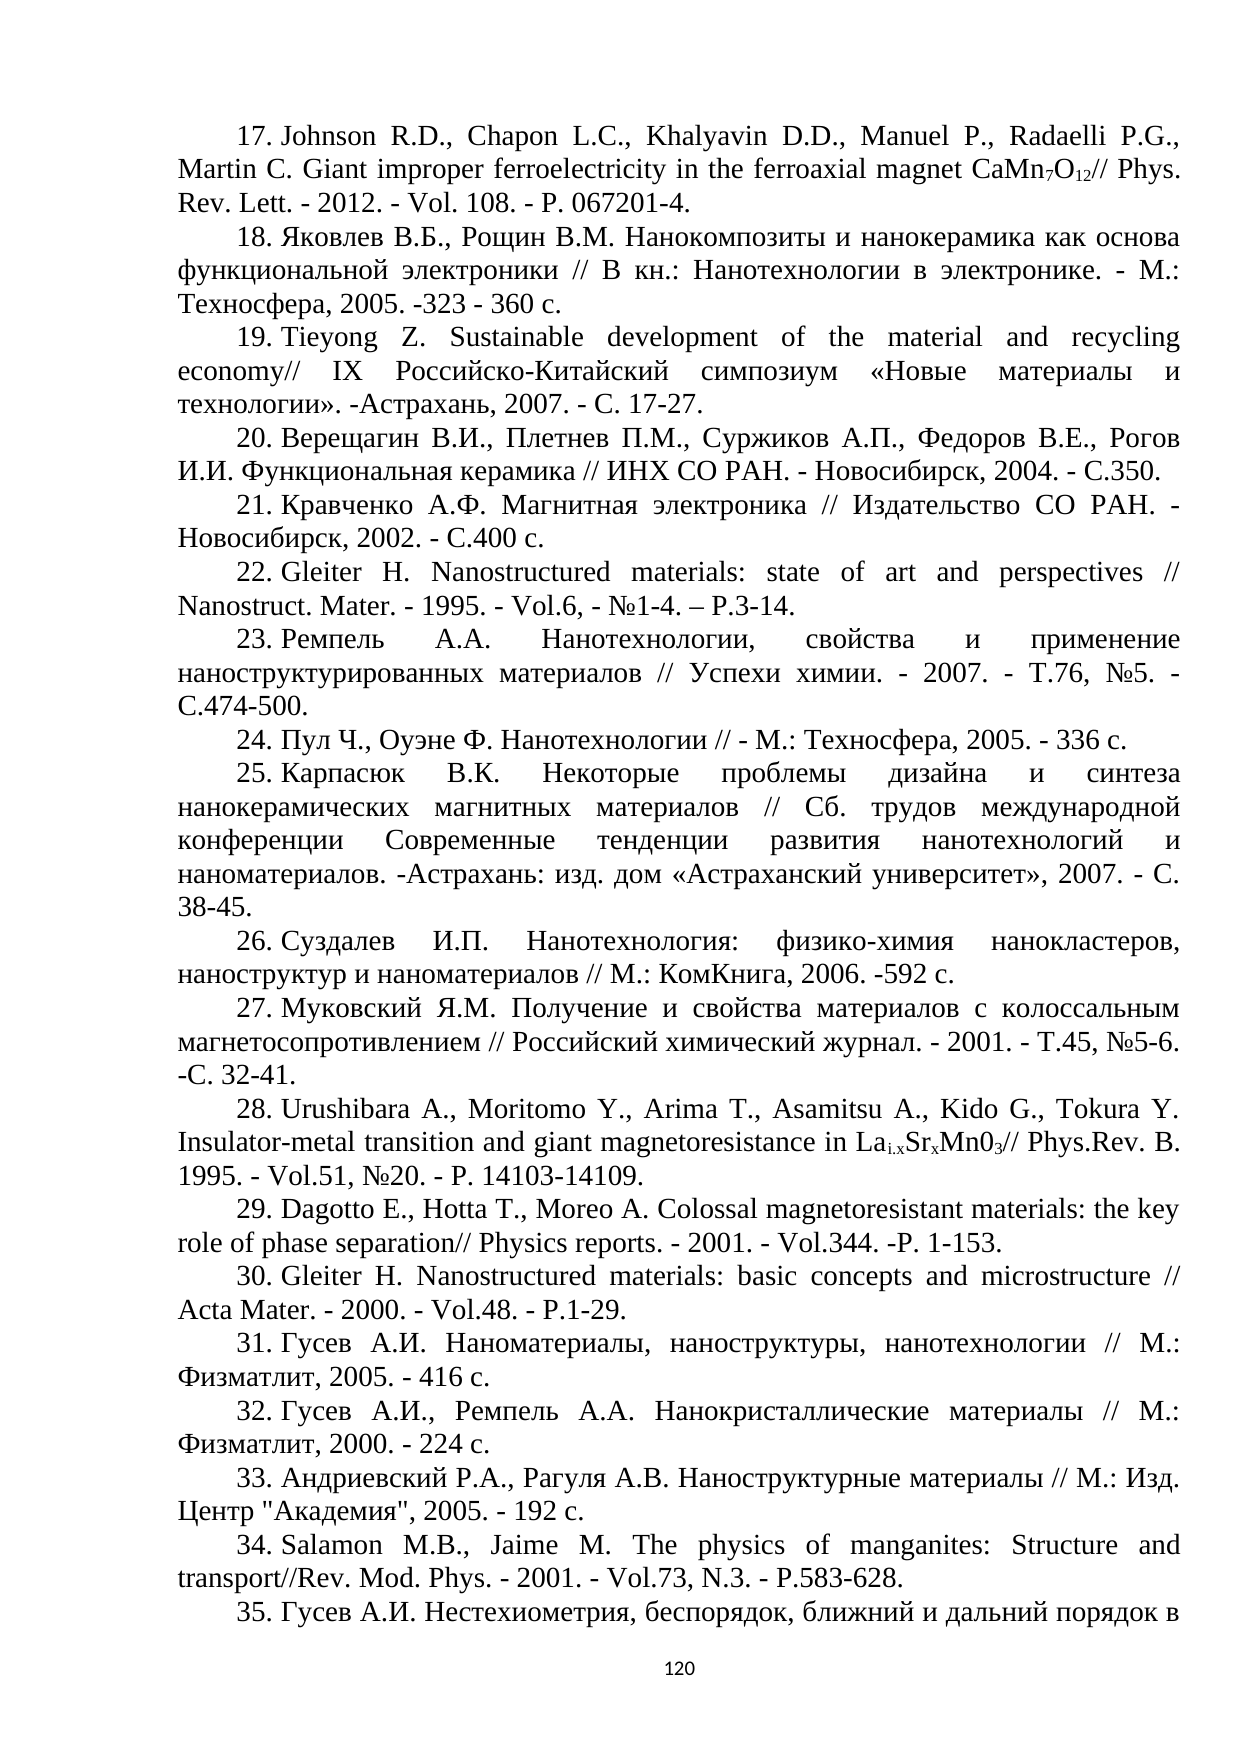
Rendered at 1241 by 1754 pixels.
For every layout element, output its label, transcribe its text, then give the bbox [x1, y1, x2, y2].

list Верещагин В.И., Плетнев П.М., Суржиков А.П., Федоров В.Е., Рогов И.И. Функциональная керамика // ИНХ СО РАН. - Новосибирск, 2004. - С.350. [177, 420, 1181, 487]
list Johnson R.D., Chapon L.C., Khalyavin D.D., Manuel P., Radaelli P.G., Martin C. Giant improper ferroelectricity in the ferroaxial magnet CaMn7O12// Phys. Rev. Lett. - 2012. - Vol. 108. - P. 067201-4. [177, 118, 1181, 219]
list Salamon M.B., Jaime M. The physics of manganites: Structure and transport//Rev. Mod. Phys. - 2001. - Vol.73, N.3. - P.583-628. [177, 1527, 1181, 1594]
list Гусев А.И., Ремпель А.А. Нанокристаллические материалы // М.: Физматлит, 2000. - 224 с. [177, 1393, 1181, 1460]
list Гусев А.И. Наноматериалы, наноструктуры, нанотехнологии // М.: Физматлит, 2005. - 416 с. [177, 1326, 1181, 1393]
list Gleiter Н. Nanostructured materials: state of art and perspectives // Nanostruct. Mater. - 1995. - Vol.6, - №1-4. – P.3-14. [177, 554, 1181, 621]
list Dagotto E., Hotta T., Moreo A. Colossal magnetoresistant materials: the key role of phase separation// Physics reports. - 2001. - Vol.344. -P. 1-153. [177, 1191, 1181, 1258]
list Ремпель А.А. Нанотехнологии, свойства и применение наноструктурированных материалов // Успехи химии. - 2007. - Т.76, №5. - С.474-500. [177, 621, 1181, 722]
list Tieyong Z. Sustainable development of the material and recycling economy// IX Российско-Китайский симпозиум «Новые материалы и технологии». -Астрахань, 2007. - С. 17-27. [177, 319, 1181, 420]
list Андриевский Р.А., Рагуля А.В. Наноструктурные материалы // М.: Изд. Центр "Академия", 2005. - 192 с. [177, 1460, 1181, 1527]
list Карпасюк В.К. Некоторые проблемы дизайна и синтеза нанокерамических магнитных материалов // Сб. трудов международной конференции Современные тенденции развития нанотехнологий и наноматериалов. -Астрахань: изд. дом «Астраханский университет», 2007. - С. 38-45. [177, 755, 1181, 923]
list Пул Ч., Оуэне Ф. Нанотехнологии // - M.: Техносфера, 2005. - 336 с. [177, 722, 1181, 755]
list Urushibara A., Moritomo Y., Arima Т., Asamitsu A., Kido G., Tokura Y. Insulator-metal transition and giant magnetoresistance in Lai.xSrxMn03// Phys.Rev. B. 1995. - Vol.51, №20. - P. 14103-14109. [177, 1091, 1181, 1191]
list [177, 1594, 1181, 1627]
list Кравченко А.Ф. Магнитная электроника // Издательство СО РАН. -Новосибирск, 2002. - С.400 с. [177, 487, 1181, 554]
list Муковский Я.М. Получение и свойства материалов с колоссальным магнетосопротивлением // Российский химический журнал. - 2001. - Т.45, №5-6. -С. 32-41. [177, 990, 1181, 1091]
list Яковлев В.Б., Рощин В.М. Нанокомпозиты и нанокерамика как основа функциональной электроники // В кн.: Нанотехнологии в электронике. - М.: Техносфера, 2005. -323 - 360 с. [177, 219, 1181, 319]
list Gleiter H. Nanostructured materials: basic concepts and microstructure // Acta Mater. - 2000. - Vol.48. - P.1-29. [177, 1258, 1181, 1326]
list Суздалев И.П. Нанотехнология: физико-химия нанокластеров, наноструктур и наноматериалов // М.: КомКнига, 2006. -592 с. [177, 923, 1181, 990]
